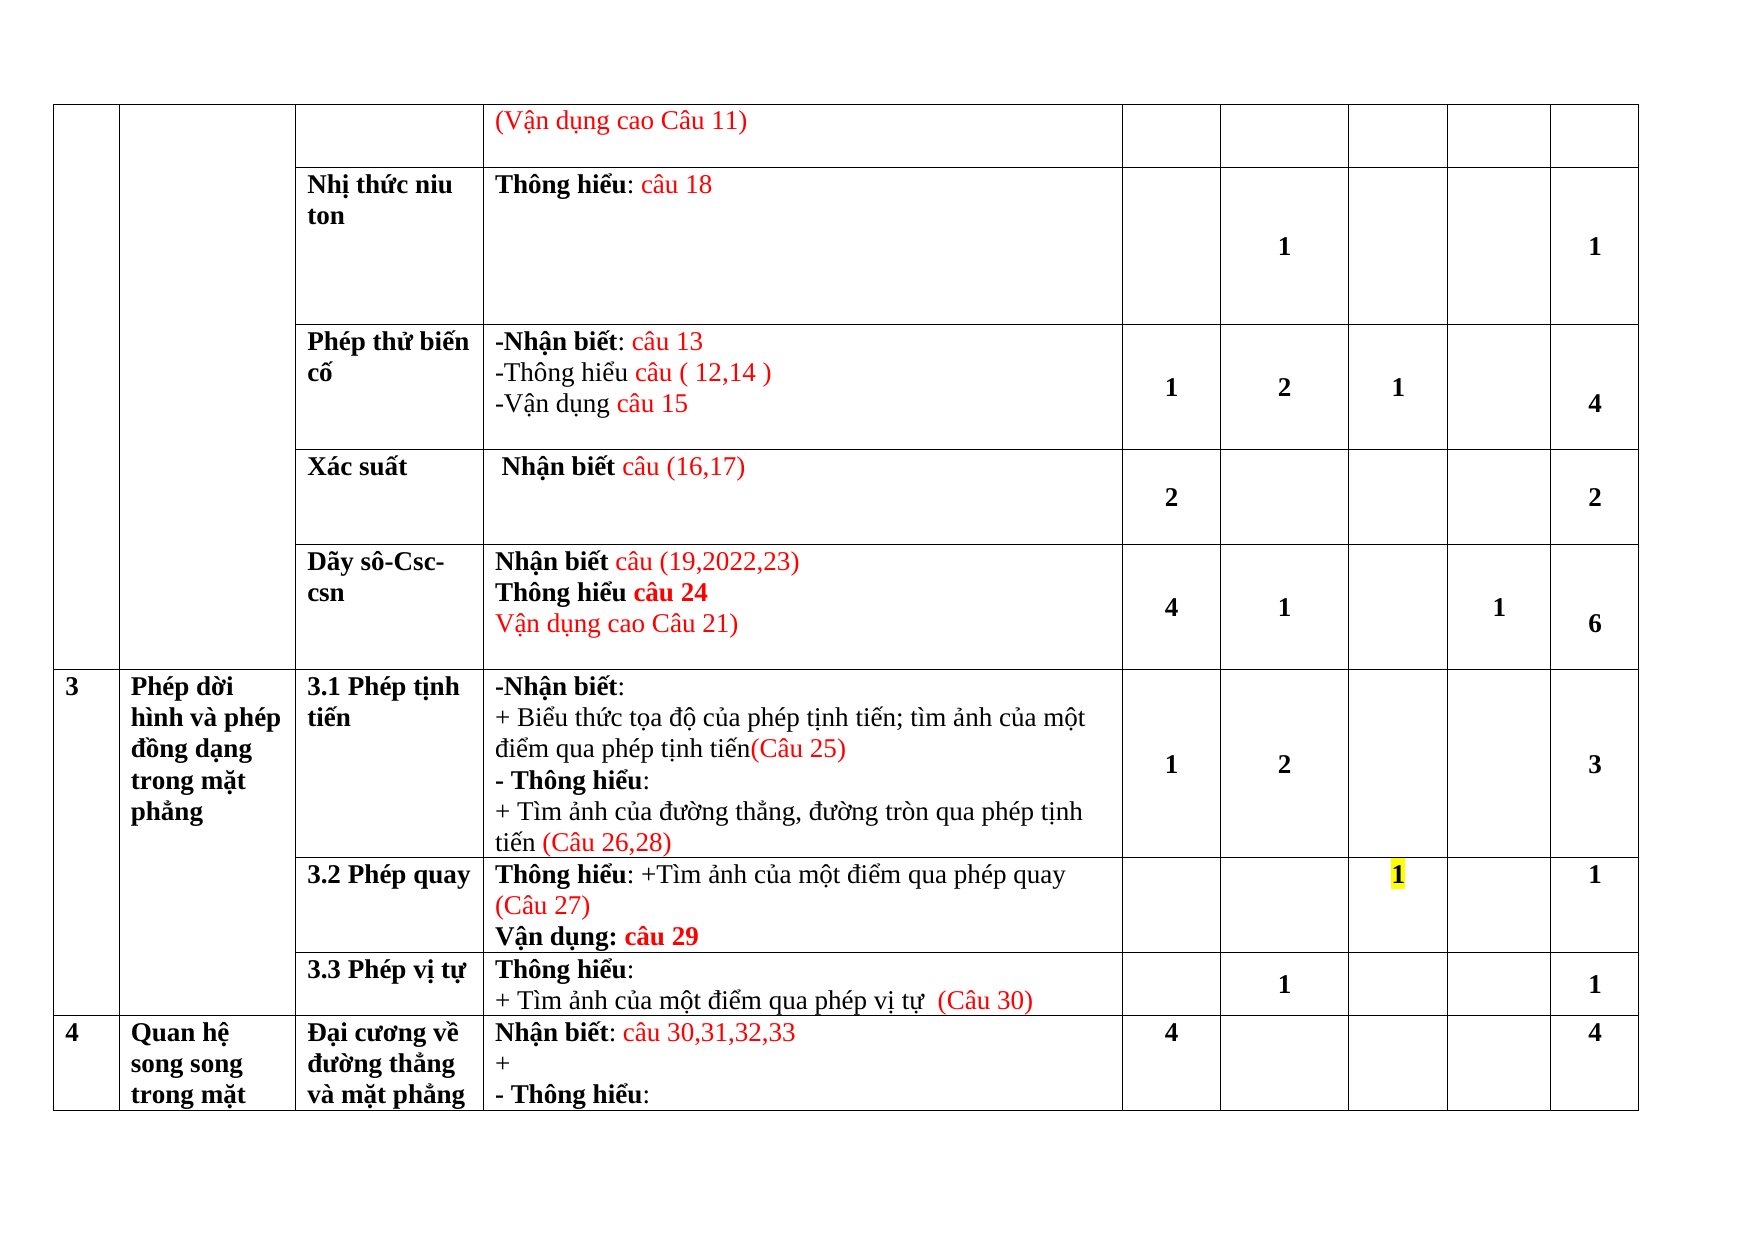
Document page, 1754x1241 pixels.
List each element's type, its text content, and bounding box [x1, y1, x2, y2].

table_cell [1448, 325, 1550, 449]
table_cell [1448, 168, 1550, 323]
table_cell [484, 1016, 1122, 1109]
table_cell Nhận biết câu (16,17) [484, 450, 1122, 544]
table_cell [120, 105, 295, 669]
table_cell 1 [1123, 325, 1220, 449]
table_cell [1123, 168, 1220, 323]
table_cell [1349, 670, 1447, 857]
table_cell Thông hiểu: +Tìm ảnh của một điểm qua phép quay (Câu 27) Vận dụng: câu 29 [484, 858, 1122, 952]
table_cell 3 [1551, 670, 1638, 857]
table_cell [1349, 1016, 1447, 1109]
table_cell Nhận biết câu (19,2022,23) Thông hiểu câu 24 Vận dụng cao Câu 21) [484, 545, 1122, 669]
table_cell Nhị thức niu ton [296, 168, 483, 323]
table_cell 3 [54, 670, 119, 1015]
table_cell 1 [1123, 670, 1220, 857]
table_cell 3.3 Phép vị tự [296, 953, 483, 1015]
table_cell Phép dời hình và phép đồng dạng trong mặt phẳng [120, 670, 295, 1015]
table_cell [120, 1016, 295, 1109]
table_cell 1 [1551, 858, 1638, 952]
table_cell Xác suất [296, 450, 483, 544]
table_cell 1 [1551, 953, 1638, 1015]
table_cell [296, 105, 483, 167]
table_cell [1221, 858, 1348, 952]
table_cell 2 [1221, 325, 1348, 449]
table_cell -Nhận biết: + Biểu thức tọa độ của phép tịnh tiến; tìm ảnh của một điểm qua phép tịnh tiến(Câu 25) - Thông hiểu: + Tìm ảnh của đường thẳng, đường tròn qua phép tịnh tiến (Câu 26,28) [484, 670, 1122, 857]
table_cell 1 [1221, 168, 1348, 323]
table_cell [296, 1016, 483, 1109]
table_cell [1123, 105, 1220, 167]
table_cell Thông hiểu: câu 18 [484, 168, 1122, 323]
table_cell [1349, 450, 1447, 544]
table_cell 2 [1551, 450, 1638, 544]
table_cell [1349, 168, 1447, 323]
table_cell [1221, 450, 1348, 544]
table_cell 4 [1123, 1016, 1220, 1109]
table_cell 3.1 Phép tịnh tiến [296, 670, 483, 857]
table_cell 1 [1221, 545, 1348, 669]
table_cell Dãy sô-Csc-csn [296, 545, 483, 669]
table_cell 1 [1349, 325, 1447, 449]
table_cell Phép thử biến cố [296, 325, 483, 449]
table_cell [1448, 670, 1550, 857]
table_cell 4 [1123, 545, 1220, 669]
table_cell [1221, 105, 1348, 167]
table_cell 1 [1448, 545, 1550, 669]
table_cell 2 [1221, 670, 1348, 857]
table_cell 4 [1551, 1016, 1638, 1109]
table_cell 1 [1448, 105, 1550, 167]
table_cell [1349, 953, 1447, 1015]
table_cell 1 [1349, 858, 1447, 952]
table_cell 1 [1551, 168, 1638, 323]
table_cell [1123, 953, 1220, 1015]
table_cell [1448, 858, 1550, 952]
table_cell [1448, 953, 1550, 1015]
table_cell [1123, 858, 1220, 952]
table_cell [1349, 545, 1447, 669]
table_cell 3.2 Phép quay [296, 858, 483, 952]
table_cell -Nhận biết: câu 13 -Thông hiểu câu ( 12,14 ) -Vận dụng câu 15 [484, 325, 1122, 449]
table_cell [1448, 450, 1550, 544]
table_cell 2 [1123, 450, 1220, 544]
table_cell 1 [1221, 953, 1348, 1015]
table_cell 4 [1551, 325, 1638, 449]
table_cell 4 [54, 1016, 119, 1109]
table_cell Thông hiểu: + Tìm ảnh của một điểm qua phép vị tự (Câu 30) [484, 953, 1122, 1015]
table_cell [484, 105, 1122, 167]
table_cell [1349, 105, 1447, 167]
table_cell [1221, 1016, 1348, 1109]
table_cell [1551, 105, 1638, 167]
table_cell [1448, 1016, 1550, 1109]
table_cell 6 [1551, 545, 1638, 669]
